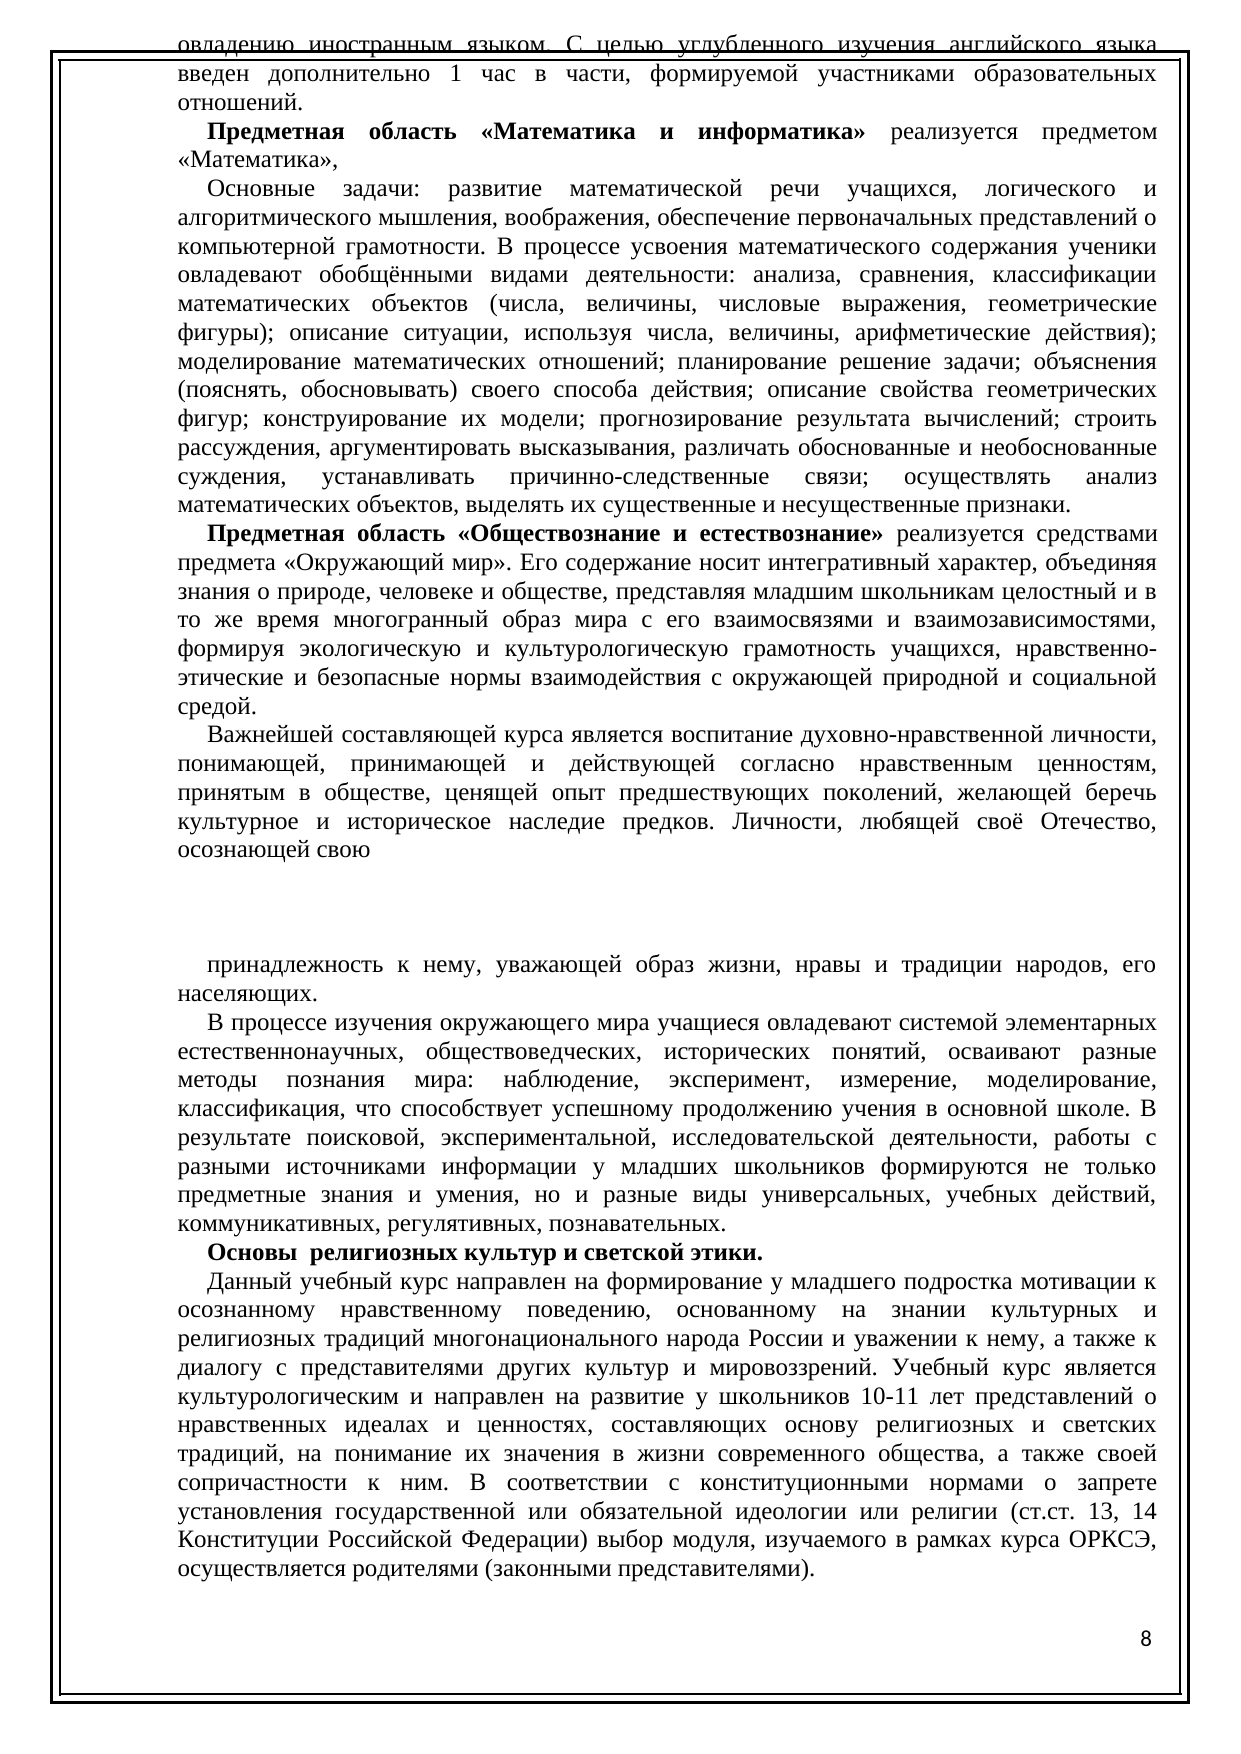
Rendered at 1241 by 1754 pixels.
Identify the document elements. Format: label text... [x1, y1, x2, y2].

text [177, 61, 1158, 116]
text Предметная область «Математика и информатика» реализуется предметом «Математика», [177, 116, 1158, 173]
text принадлежность к нему, уважающей образ жизни, нравы и традиции народов, его населяющих. [177, 949, 1158, 1007]
text В процессе изучения окружающего мира учащиеся овладевают системой элементарных естественнонаучных, обществоведческих, исторических понятий, осваивают разные методы познания мира: наблюдение, эксперимент, измерение, моделирование, классификация, что способствует успешному продолжению учения в основной школе. В результате поисковой, экспериментальной, исследовательской деятельности, работы с разными источниками информации у младших школьников формируются не только предметные знания и умения, но и разные виды универсальных, учебных действий, коммуникативных, регулятивных, познавательных. [177, 1007, 1158, 1237]
text Данный учебный курс направлен на формирование у младшего подростка мотивации к осознанному нравственному поведению, основанному на знании культурных и религиозных традиций многонационального народа России и уважении к нему, а также к диалогу с представителями других культур и мировоззрений. Учебный курс является культурологическим и направлен на развитие у школьников 10-11 лет представлений о нравственных идеалах и ценностях, составляющих основу религиозных и светских традиций, на понимание их значения в жизни современного общества, а также своей сопричастности к ним. В соответствии с конституционными нормами о запрете установления государственной или обязательной идеологии или религии (ст.ст. 13, 14 Конституции Российской Федерации) выбор модуля, изучаемого в рамках курса ОРКСЭ, осуществляется родителями (законными представителями). [177, 1266, 1158, 1582]
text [177, 29, 1158, 50]
text Предметная область «Обществознание и естествознание» реализуется средствами предмета «Окружающий мир». Его содержание носит интегративный характер, объединяя знания о природе, человеке и обществе, представляя младшим школьникам целостный и в то же время многогранный образ мира с его взаимосвязями и взаимозависимостями, формируя экологическую и культурологическую грамотность учащихся, нравственно-этические и безопасные нормы взаимодействия с окружающей природной и социальной средой. [177, 518, 1158, 719]
text Основные задачи: развитие математической речи учащихся, логического и алгоритмического мышления, воображения, обеспечение первоначальных представлений о компьютерной грамотности. В процессе усвоения математического содержания ученики овладевают обобщёнными видами деятельности: анализа, сравнения, классификации математических объектов (числа, величины, числовые выражения, геометрические фигуры); описание ситуации, используя числа, величины, арифметические действия); моделирование математических отношений; планирование решение задачи; объяснения (пояснять, обосновывать) своего способа действия; описание свойства геометрических фигур; конструирование их модели; прогнозирование результата вычислений; строить рассуждения, аргументировать высказывания, различать обоснованные и необоснованные суждения, устанавливать причинно-следственные связи; осуществлять анализ математических объектов, выделять их существенные и несущественные признаки. [177, 173, 1158, 518]
text Важнейшей составляющей курса является воспитание духовно-нравственной личности, понимающей, принимающей и действующей согласно нравственным ценностям, принятым в обществе, ценящей опыт предшествующих поколений, желающей беречь культурное и историческое наследие предков. Личности, любящей своё Отечество, осознающей свою [177, 719, 1158, 863]
text Основы религиозных культур и светской этики. [177, 1237, 1158, 1266]
